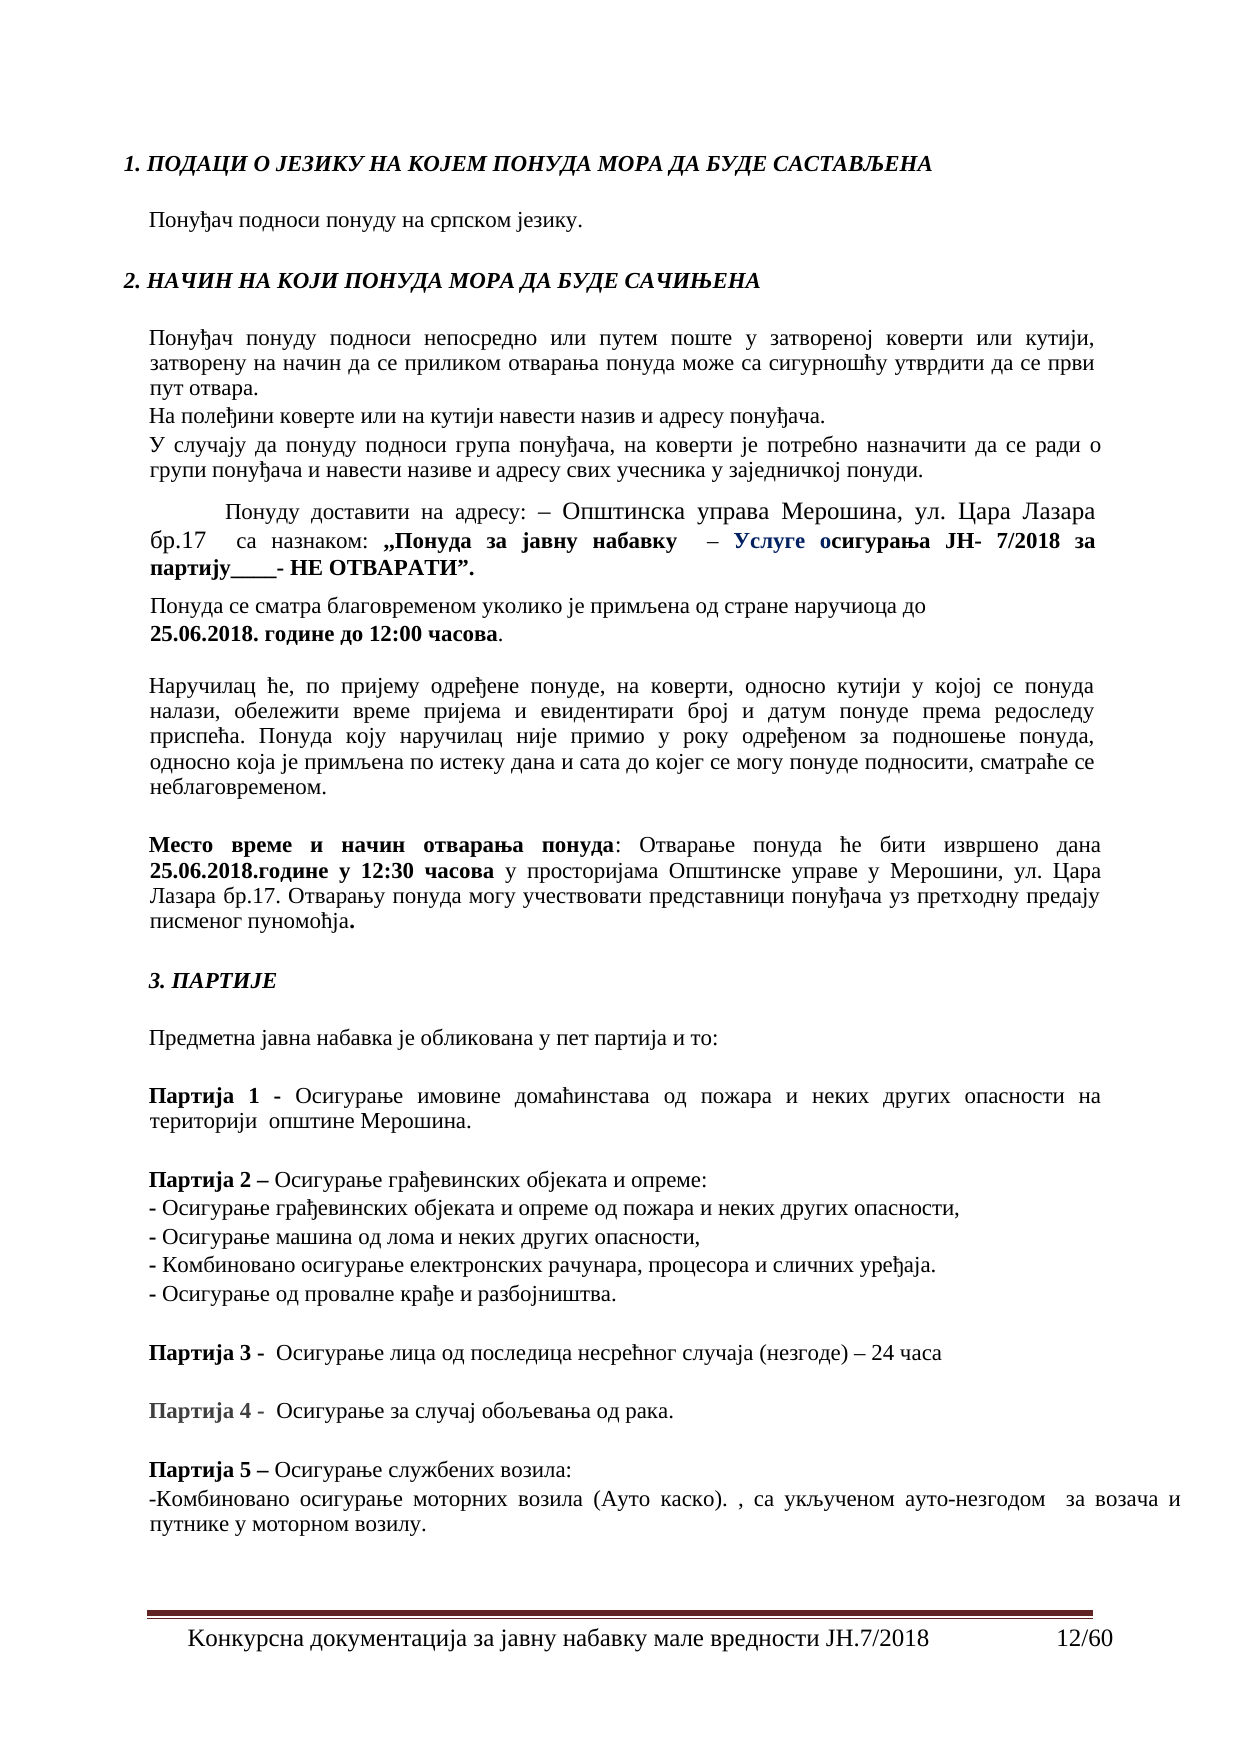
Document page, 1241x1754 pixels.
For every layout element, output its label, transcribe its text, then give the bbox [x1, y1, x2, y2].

text 3. ПАРТИЈЕ [148, 967, 1184, 993]
text Партија 3 - Осигурање лица од последица несрећног случаја (незгоде) – 24 часа [148, 1340, 1182, 1365]
list Комбиновано осигурање електронских рачунара, процесора и сличних уређаја. [148, 1253, 1182, 1278]
text Наручилац ће, по пријему одређене понуде, на коверти, односно кутији у којој се понуда налази, обележити време пријема и евидентирати број и датум понуде према редоследу приспећа. Понуда коју наручилац није примио у року одређеном за подношење понуда, односно која је примљена по истеку дана и сата до којег се могу понуде подносити, сматраће се неблаговременом. [148, 674, 1096, 799]
text Понуђач подноси понуду на српском језику. [148, 208, 1182, 233]
text Понуду доставити на адресу: – Општинска управа Мерошина, ул. Цара Лазара бр.17 са назнаком: ,,Понуда за јавну набавку – Услуге осигурања ЈН- 7/2018 за партију____- НЕ ОТВАРАТИ”. [150, 496, 1096, 580]
list НАЧИН НА КОЈИ ПОНУДА МОРА ДА БУДЕ САЧИЊЕНА [124, 267, 1184, 293]
text 25.06.2018. године до 12:00 часова. [150, 620, 1181, 646]
text Место време и начин отварања понуда: Отварање понуда ће бити извршено дана 25.06.2018.године у 12:30 часова у просторијама Општинске управе у Мерошини, ул. Цара Лазара бр.17. Отварању понуда могу учествовати представници понуђача уз претходну предају писменог пуномоћја. [148, 833, 1102, 933]
text Партија 5 – Осигурање службених возила: [148, 1458, 1182, 1483]
list Осигурање грађевинских објеката и опреме од пожара и неких других опасности, [148, 1196, 1182, 1221]
text Партија 4 - Oсигурање за случај обољевања од рака. [148, 1399, 1182, 1424]
text На полеђини коверте или на кутији навести назив и адресу понуђача. [148, 404, 1182, 429]
text Понуда се сматра благовременом уколико је примљена од стране наручиоца до [76, 592, 1096, 619]
text Партија 1 - Осигурање имовине домаћинстава од пожара и неких других опасности на територији општине Мерошина. [148, 1084, 1103, 1134]
list Осигурање од провалне крађе и разбојништва. [148, 1281, 1182, 1306]
list ПОДАЦИ О ЈЕЗИКУ НА КОЈЕМ ПОНУДА МОРА ДА БУДЕ САСТАВЉЕНА [124, 150, 1184, 176]
list Осигурање машина од лома и неких других опасности, [148, 1224, 1182, 1249]
text У случају да понуду подноси група понуђача, на коверти је потребно назначити да се ради о групи понуђача и навести називе и адресу свих учесника у заједничкој понуди. [148, 432, 1103, 482]
text Предметна јавна набавка је обликована у пет партија и то: [148, 1025, 1182, 1050]
text Понуђач понуду подноси непосредно или путем поште у затвореној коверти или кутији, затворену на начин да се приликом отварања понуда може са сигурношћу утврдити да се први пут отвара. [148, 325, 1096, 400]
text -Комбиновано осигурање моторних возила (Ауто каскo). , са укљученом ауто-незгодом за возача и путнике у моторном возилу. [148, 1486, 1182, 1536]
text Партија 2 – Осигурање грађевинских објеката и опреме: [148, 1167, 1182, 1192]
